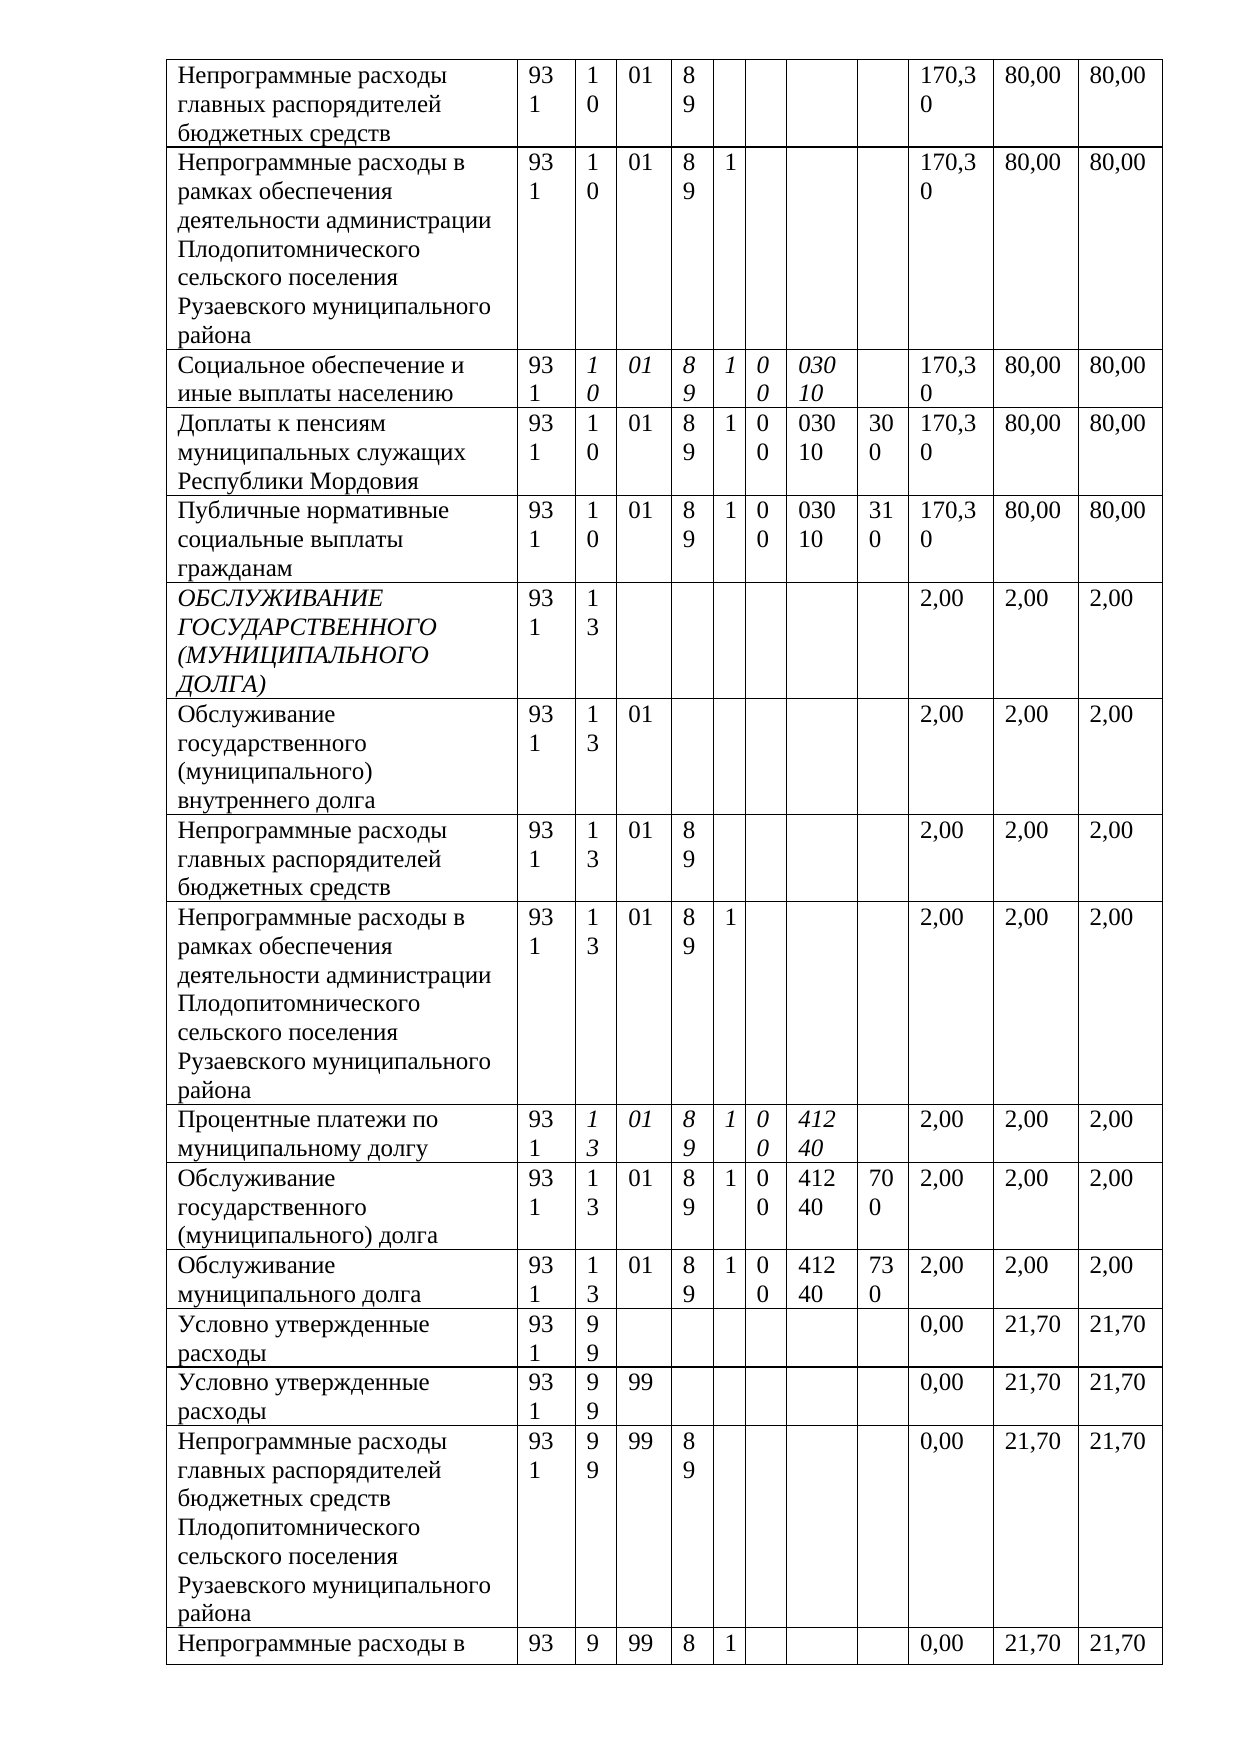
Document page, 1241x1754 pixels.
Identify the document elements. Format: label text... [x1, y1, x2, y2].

table_cell 2,00 [994, 902, 1078, 1103]
table_cell 931 [518, 1105, 575, 1162]
table_cell 01 [617, 699, 671, 814]
table_cell 89 [672, 1250, 713, 1308]
table_cell 10 [576, 148, 616, 349]
table_cell 01 [617, 350, 671, 407]
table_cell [167, 1628, 517, 1664]
table_cell [858, 1105, 908, 1162]
table_cell Непрограммные расходы главных распорядителей бюджетных средств [167, 815, 517, 901]
table_cell [787, 1309, 857, 1366]
table_cell [746, 699, 786, 814]
table_cell 2,00 [909, 815, 993, 901]
table_cell [858, 699, 908, 814]
table_cell 931 [518, 699, 575, 814]
table_cell [672, 583, 713, 698]
table_cell [787, 583, 857, 698]
table_cell 89 [672, 1426, 713, 1627]
table_cell 931 [518, 902, 575, 1103]
table_cell Непрограммные расходы в рамках обеспечения деятельности администрации Плодопитомнического сельского поселения Рузаевского муниципального района [167, 148, 517, 349]
table_cell 2,00 [1079, 815, 1162, 901]
table_cell 10 [576, 496, 616, 582]
table_cell 2,00 [909, 1250, 993, 1308]
table_cell 89 [672, 1628, 713, 1664]
table_cell Условно утвержденные расходы [167, 1309, 517, 1366]
table_cell 21,70 [994, 1368, 1078, 1425]
table_cell 1 [714, 408, 745, 494]
table_cell Условно утвержденные расходы [167, 1368, 517, 1425]
table_cell 99 [617, 1368, 671, 1425]
table_cell 13 [576, 1250, 616, 1308]
table_cell 89 [672, 148, 713, 349]
table_cell 99 [576, 1628, 616, 1664]
table_cell 1 [714, 496, 745, 582]
table_cell 13 [576, 1105, 616, 1162]
table_cell 931 [518, 1309, 575, 1366]
table_cell 80,00 [1079, 350, 1162, 407]
table_cell [672, 1368, 713, 1425]
table_cell [714, 1309, 745, 1366]
table_cell 89 [672, 408, 713, 494]
table_cell 1 [714, 148, 745, 349]
table_cell 931 [518, 815, 575, 901]
table_cell [714, 699, 745, 814]
table_cell 2,00 [909, 583, 993, 698]
table_cell 730 [858, 1250, 908, 1308]
table_cell [746, 815, 786, 901]
table_cell 2,00 [1079, 902, 1162, 1103]
table_cell 80,00 [1079, 148, 1162, 349]
table_cell [714, 583, 745, 698]
table_cell [787, 148, 857, 349]
table_cell [746, 1628, 786, 1664]
table_cell Непрограммные расходы в рамках обеспечения деятельности администрации Плодопитомнического сельского поселения Рузаевского муниципального района [167, 902, 517, 1103]
table_cell 01 [617, 1250, 671, 1308]
table_cell 700 [858, 1163, 908, 1249]
table_cell 2,00 [994, 1250, 1078, 1308]
table_cell [787, 1628, 857, 1664]
table_cell 80,00 [994, 60, 1078, 146]
table_cell 0,00 [909, 1309, 993, 1366]
table_cell [787, 699, 857, 814]
table_cell 03010 [787, 408, 857, 494]
table_cell [858, 902, 908, 1103]
table_cell 2,00 [994, 1163, 1078, 1249]
table_cell [672, 699, 713, 814]
table_cell 80,00 [994, 496, 1078, 582]
table_cell [858, 1426, 908, 1627]
table_cell Публичные нормативные социальные выплаты гражданам [167, 496, 517, 582]
table_cell 00 [746, 1105, 786, 1162]
table_cell 99 [576, 1368, 616, 1425]
table_cell 931 [518, 1368, 575, 1425]
table_cell 2,00 [909, 699, 993, 814]
table_cell [746, 60, 786, 146]
table_cell 21,70 [994, 1628, 1078, 1664]
table_cell 931 [518, 1628, 575, 1664]
table_cell [746, 902, 786, 1103]
table_cell 2,00 [1079, 699, 1162, 814]
table_cell 300 [858, 408, 908, 494]
table_cell 0,00 [909, 1368, 993, 1425]
table_cell Непрограммные расходы главных распорядителей бюджетных средств [167, 60, 517, 146]
table_cell 01 [617, 408, 671, 494]
table_cell Доплаты к пенсиям муниципальных служащих Республики Мордовия [167, 408, 517, 494]
table_cell [714, 1426, 745, 1627]
table_cell 80,00 [994, 350, 1078, 407]
table_cell [858, 1368, 908, 1425]
table_cell 2,00 [994, 815, 1078, 901]
table_cell 21,70 [1079, 1368, 1162, 1425]
table_cell 2,00 [1079, 583, 1162, 698]
table_cell [787, 815, 857, 901]
table_cell Обслуживание государственного (муниципального) долга [167, 1163, 517, 1249]
table_cell [617, 1309, 671, 1366]
table_cell [858, 350, 908, 407]
table_cell 2,00 [909, 1105, 993, 1162]
table_cell 2,00 [994, 699, 1078, 814]
table_cell 2,00 [909, 1163, 993, 1249]
table_cell 310 [858, 496, 908, 582]
table_cell 2,00 [1079, 1163, 1162, 1249]
table_cell 89 [672, 815, 713, 901]
table_cell 41240 [787, 1250, 857, 1308]
table_cell 01 [617, 496, 671, 582]
table_cell 80,00 [1079, 60, 1162, 146]
table_cell [746, 1309, 786, 1366]
table_cell 931 [518, 60, 575, 146]
table_cell [746, 148, 786, 349]
table_cell 931 [518, 1163, 575, 1249]
table_cell [858, 583, 908, 698]
table_cell 2,00 [909, 902, 993, 1103]
table_cell 2,00 [1079, 1105, 1162, 1162]
table_cell [746, 1426, 786, 1627]
table_cell Обслуживание муниципального долга [167, 1250, 517, 1308]
table_cell 21,70 [1079, 1426, 1162, 1627]
table_cell [858, 60, 908, 146]
table_cell 01 [617, 60, 671, 146]
table_cell 13 [576, 699, 616, 814]
table_cell 01 [617, 902, 671, 1103]
table_cell 13 [576, 902, 616, 1103]
table_cell 2,00 [994, 583, 1078, 698]
table_cell 89 [672, 350, 713, 407]
table_cell 99 [617, 1628, 671, 1664]
table_cell 2,00 [994, 1105, 1078, 1162]
table_cell 931 [518, 583, 575, 698]
table_cell 170,30 [909, 148, 993, 349]
table_cell 13 [576, 815, 616, 901]
table_cell 2,00 [1079, 1250, 1162, 1308]
table_cell 170,30 [909, 496, 993, 582]
table_cell 41240 [787, 1105, 857, 1162]
table_cell 89 [672, 496, 713, 582]
table_cell 931 [518, 350, 575, 407]
table_cell 80,00 [1079, 408, 1162, 494]
table_cell 00 [746, 1163, 786, 1249]
table_cell 1 [714, 1163, 745, 1249]
table_cell 21,70 [1079, 1628, 1162, 1664]
table_cell 03010 [787, 496, 857, 582]
table_cell 931 [518, 408, 575, 494]
table_cell 03010 [787, 350, 857, 407]
table_cell 10 [576, 60, 616, 146]
table_cell 0,00 [909, 1628, 993, 1664]
table_cell [746, 583, 786, 698]
table_cell [787, 60, 857, 146]
table_cell 931 [518, 148, 575, 349]
table_cell 931 [518, 496, 575, 582]
table_cell 80,00 [994, 408, 1078, 494]
table_cell ОБСЛУЖИВАНИЕ ГОСУДАРСТВЕННОГО (МУНИЦИПАЛЬНОГО ДОЛГА) [167, 583, 517, 698]
table_cell 170,30 [909, 60, 993, 146]
table_cell 00 [746, 1250, 786, 1308]
table_cell 21,70 [1079, 1309, 1162, 1366]
table_cell [858, 1628, 908, 1664]
table_cell 1 [714, 1105, 745, 1162]
table_cell 80,00 [994, 148, 1078, 349]
table_cell 1 [714, 350, 745, 407]
table_cell [858, 815, 908, 901]
table_cell 01 [617, 148, 671, 349]
table_cell 21,70 [994, 1426, 1078, 1627]
table_cell 1 [714, 1628, 745, 1664]
table_cell 170,30 [909, 408, 993, 494]
table_cell [617, 583, 671, 698]
table_cell 99 [576, 1426, 616, 1627]
table_cell 13 [576, 1163, 616, 1249]
table_cell [714, 60, 745, 146]
table_cell 00 [746, 408, 786, 494]
table_cell [787, 1426, 857, 1627]
table_cell 00 [746, 496, 786, 582]
table_cell 01 [617, 1163, 671, 1249]
table_cell 10 [576, 408, 616, 494]
table_cell 41240 [787, 1163, 857, 1249]
table_cell Непрограммные расходы главных распорядителей бюджетных средств Плодопитомнического сельского поселения Рузаевского муниципального района [167, 1426, 517, 1627]
table_cell 89 [672, 902, 713, 1103]
table_cell 89 [672, 60, 713, 146]
table_cell 170,30 [909, 350, 993, 407]
table_cell [787, 902, 857, 1103]
table_cell 1 [714, 902, 745, 1103]
table_cell [714, 1368, 745, 1425]
table_cell [714, 815, 745, 901]
table_cell 99 [617, 1426, 671, 1627]
table_cell Процентные платежи по муниципальному долгу [167, 1105, 517, 1162]
table_cell Обслуживание государственного (муниципального) внутреннего долга [167, 699, 517, 814]
table_cell [672, 1309, 713, 1366]
table_cell 931 [518, 1426, 575, 1627]
table_cell 01 [617, 1105, 671, 1162]
table_cell 99 [576, 1309, 616, 1366]
table_cell 10 [576, 350, 616, 407]
table_cell 21,70 [994, 1309, 1078, 1366]
table_cell 89 [672, 1163, 713, 1249]
table_cell [858, 1309, 908, 1366]
table_cell [746, 1368, 786, 1425]
table_cell 01 [617, 815, 671, 901]
table_cell 1 [714, 1250, 745, 1308]
table_cell Социальное обеспечение и иные выплаты населению [167, 350, 517, 407]
table_cell 931 [518, 1250, 575, 1308]
table_cell [858, 148, 908, 349]
table_cell 80,00 [1079, 496, 1162, 582]
table_cell 13 [576, 583, 616, 698]
table_cell 0,00 [909, 1426, 993, 1627]
table_cell 89 [672, 1105, 713, 1162]
table_cell 00 [746, 350, 786, 407]
table_cell [787, 1368, 857, 1425]
